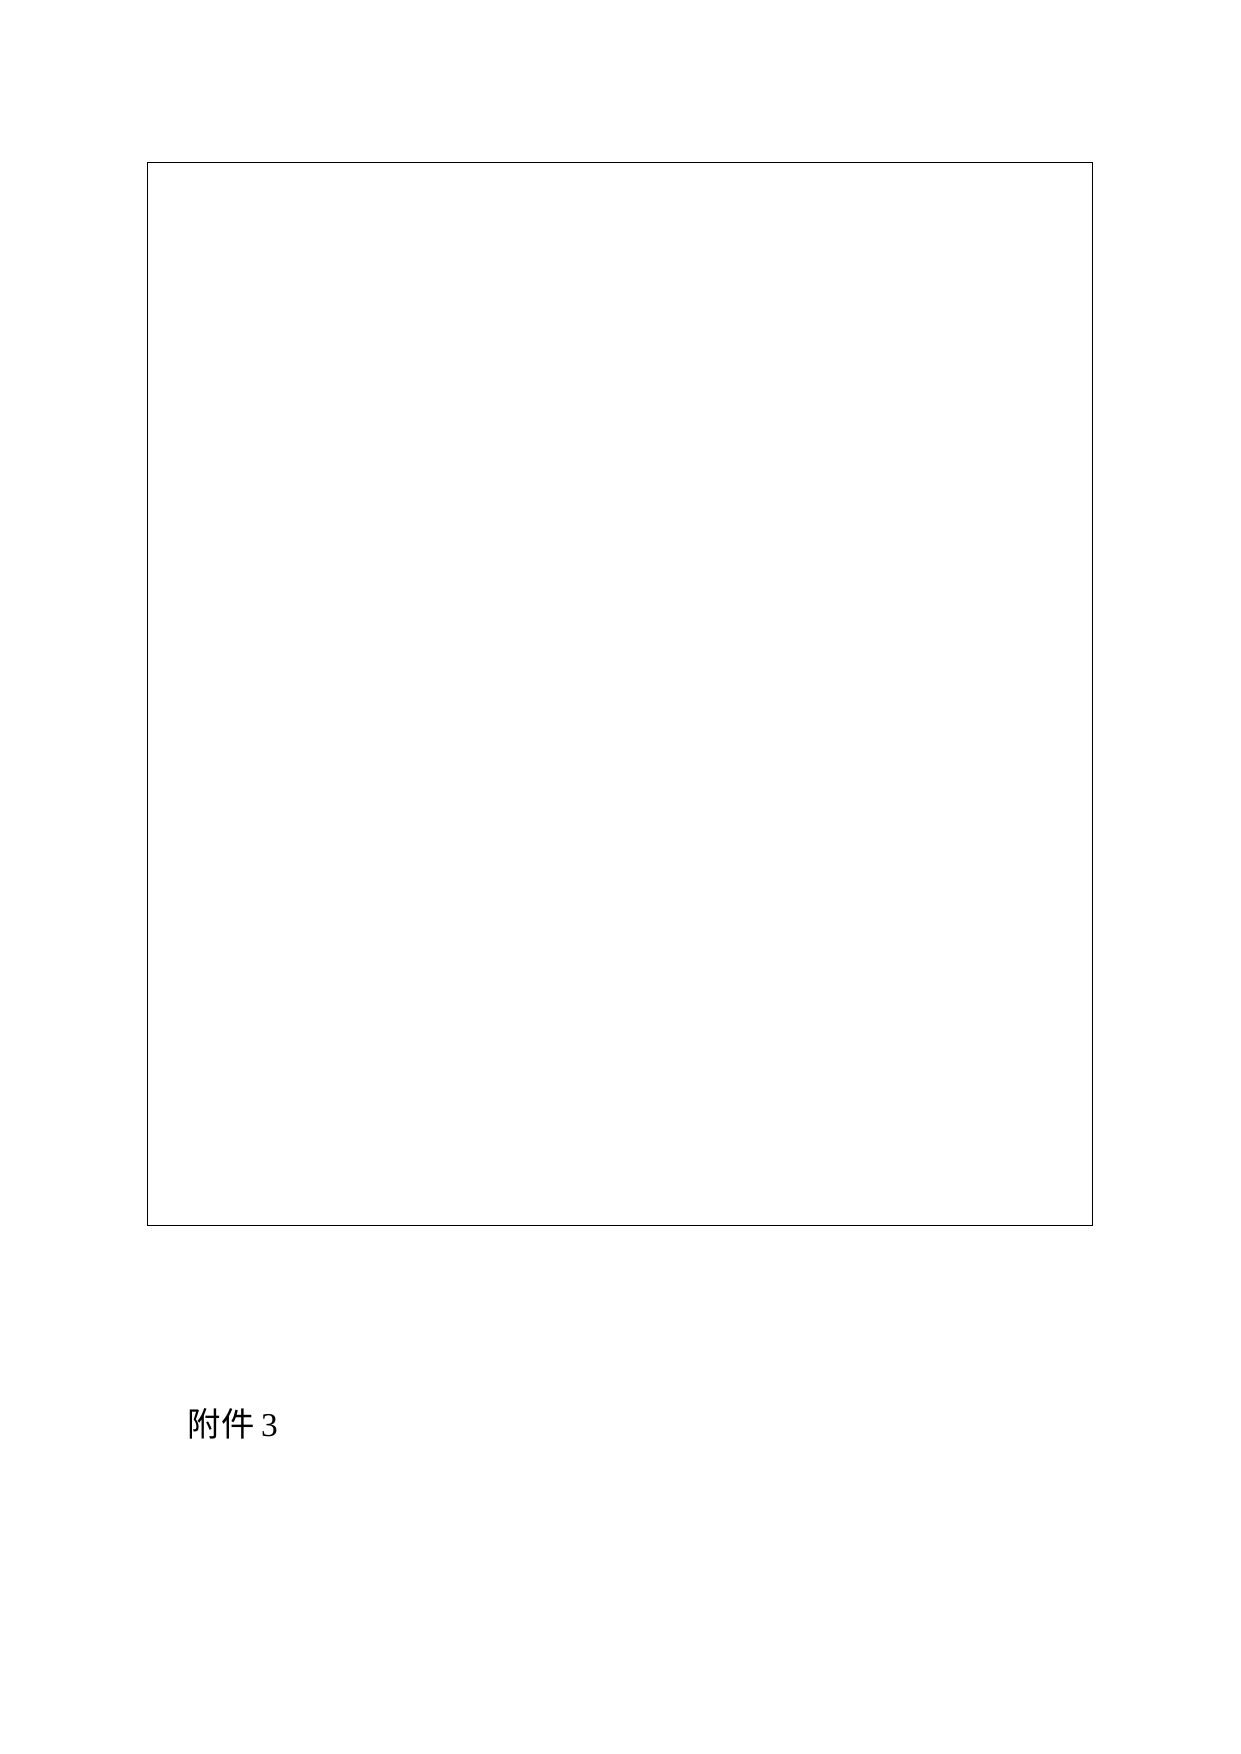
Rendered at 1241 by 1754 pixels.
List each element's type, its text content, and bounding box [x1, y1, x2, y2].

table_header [148, 163, 1092, 1225]
text 附件3 [187, 1389, 1053, 1454]
